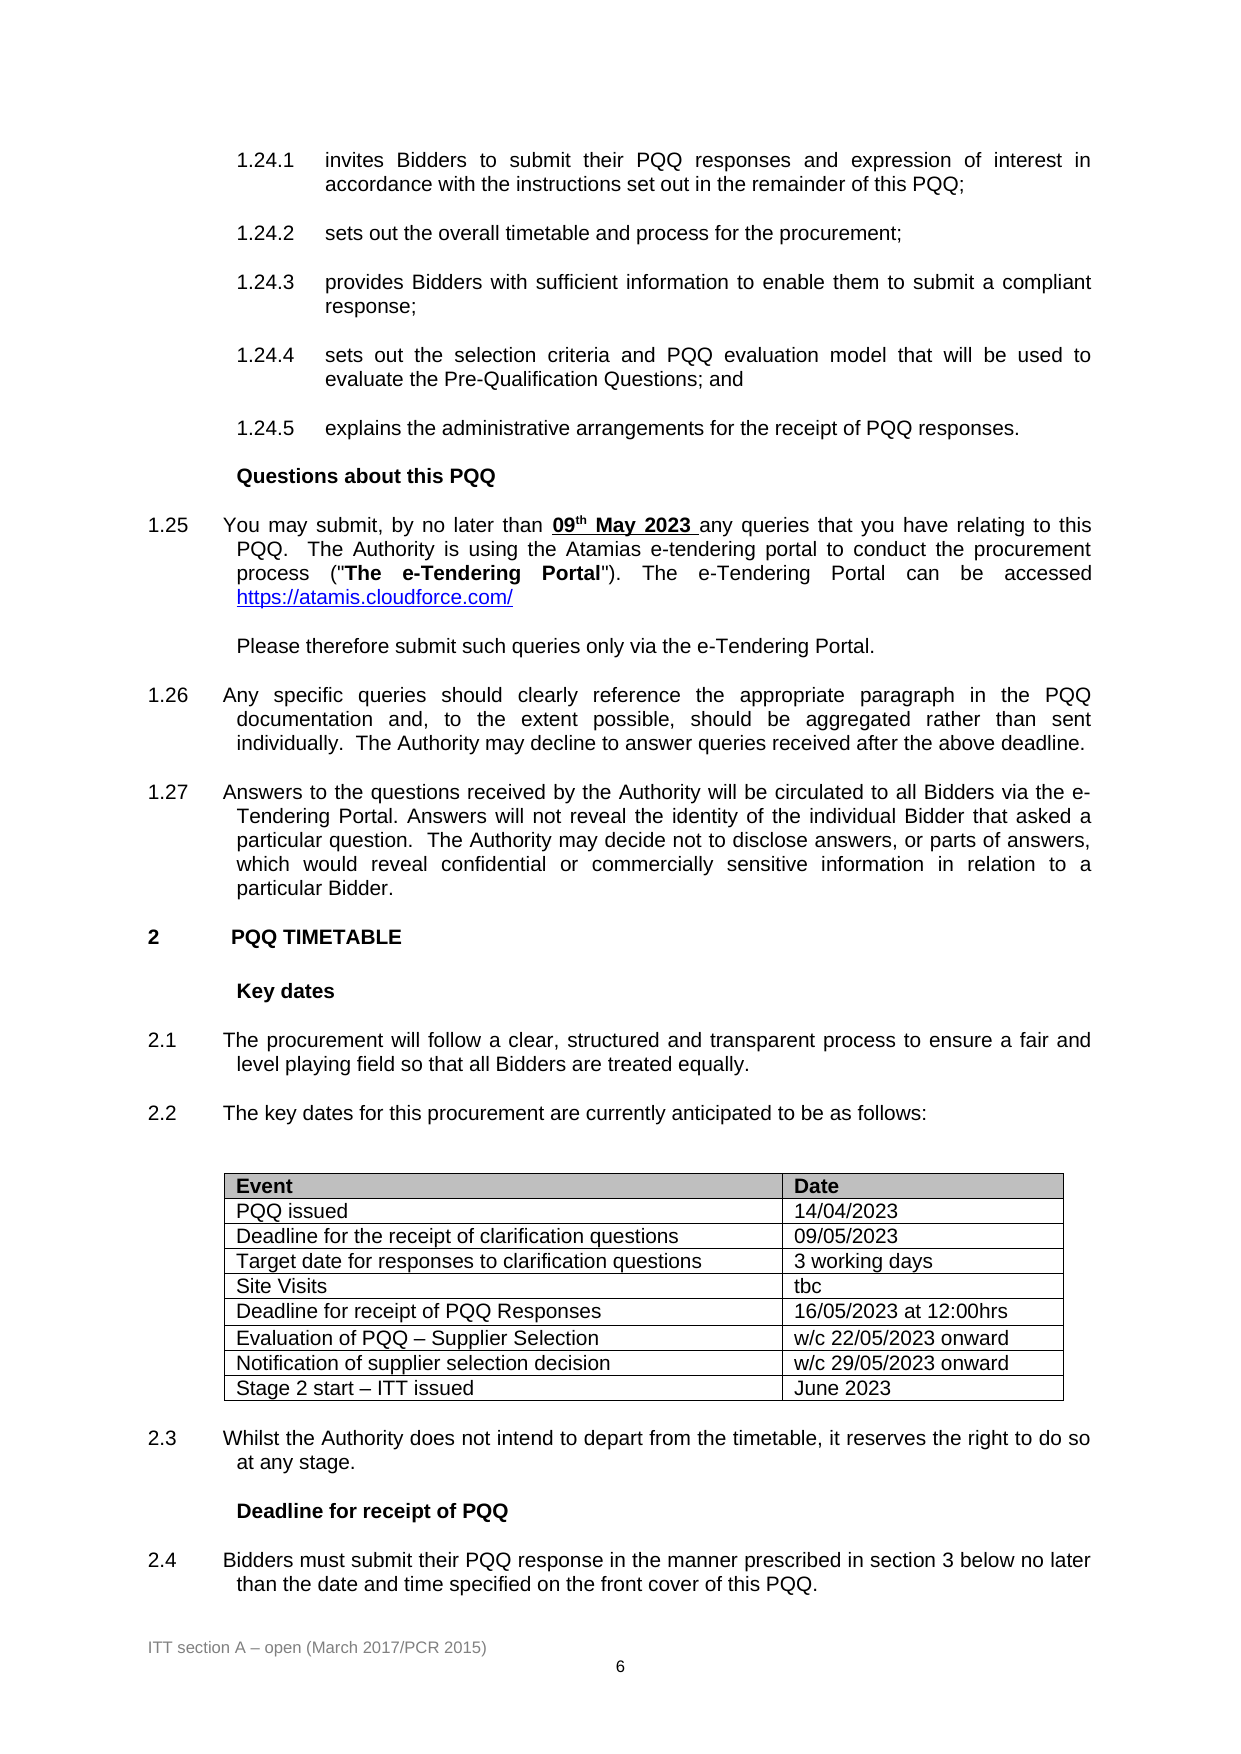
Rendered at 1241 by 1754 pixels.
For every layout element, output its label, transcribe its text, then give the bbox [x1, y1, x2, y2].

table_cell Evaluation of PQQ – Supplier Selection [225, 1326, 782, 1350]
subtitle Deadline for receipt of PQQ [236, 1499, 1092, 1523]
subtitle Please therefore submit such queries only via the e-Tendering Portal. [236, 634, 1092, 658]
table_header Event [225, 1174, 782, 1198]
table_cell tbc [783, 1274, 1063, 1298]
subtitle sets out the overall timetable and process for the procurement; [236, 221, 1092, 244]
subtitle sets out the selection criteria and PQQ evaluation model that will be used to evaluate the Pre-Qualification Questions; and [236, 342, 1092, 390]
table_cell Target date for responses to clarification questions [225, 1249, 782, 1273]
subtitle Answers to the questions received by the Authority will be circulated to all Bidders via the e-Tendering Portal. Answers will not reveal the identity of the individual Bidder that asked a particular question. The Authority may decide not to disclose answers, or parts of answers, which would reveal confidential or commercially sensitive information in relation to a particular Bidder. [148, 780, 1092, 900]
table_cell June 2023 [783, 1376, 1063, 1400]
table_cell 14/04/2023 [783, 1199, 1063, 1223]
subtitle provides Bidders with sufficient information to enable them to submit a compliant response; [236, 269, 1092, 317]
subtitle invites Bidders to submit their PQQ responses and expression of interest in accordance with the instructions set out in the remainder of this PQQ; [236, 148, 1092, 196]
table_cell 16/05/2023 at 12:00hrs [783, 1299, 1063, 1325]
table_cell w/c 22/05/2023 onward [783, 1326, 1063, 1350]
subtitle Questions about this PQQ [236, 464, 1092, 488]
table_cell PQQ issued [225, 1199, 782, 1223]
table_cell Notification of supplier selection decision [225, 1351, 782, 1375]
table_cell Stage 2 start – ITT issued [225, 1376, 782, 1400]
subtitle explains the administrative arrangements for the receipt of PQQ responses. [236, 415, 1092, 439]
subtitle Any specific queries should clearly reference the appropriate paragraph in the PQQ documentation and, to the extent possible, should be aggregated rather than sent individually. The Authority may decline to answer queries received after the above deadline. [148, 683, 1092, 755]
subtitle PQQ TIMETABLE [148, 925, 1092, 949]
subtitle You may submit, by no later than 09th May 2023 any queries that you have relating to this PQQ. The Authority is using the Atamias e-tendering portal to conduct the procurement process ("The e-Tendering Portal"). The e-Tendering Portal can be accessed https://atamis.cloudforce.com/ [148, 513, 1092, 609]
table_cell Deadline for the receipt of clarification questions [225, 1224, 782, 1248]
subtitle The key dates for this procurement are currently anticipated to be as follows: [148, 1100, 1092, 1124]
table_cell Deadline for receipt of PQQ Responses [225, 1299, 782, 1325]
table_cell 3 working days [783, 1249, 1063, 1273]
subtitle Bidders must submit their PQQ response in the manner prescribed in section 3 below no later than the date and time specified on the front cover of this PQQ. [148, 1548, 1092, 1596]
subtitle The procurement will follow a clear, structured and transparent process to ensure a fair and level playing field so that all Bidders are treated equally. [148, 1027, 1092, 1075]
table_cell Site Visits [225, 1274, 782, 1298]
table_cell 09/05/2023 [783, 1224, 1063, 1248]
subtitle Key dates [236, 978, 1092, 1002]
table_cell w/c 29/05/2023 onward [783, 1351, 1063, 1375]
table_header Date [783, 1174, 1063, 1198]
subtitle Whilst the Authority does not intend to depart from the timetable, it reserves the right to do so at any stage. [148, 1426, 1092, 1474]
